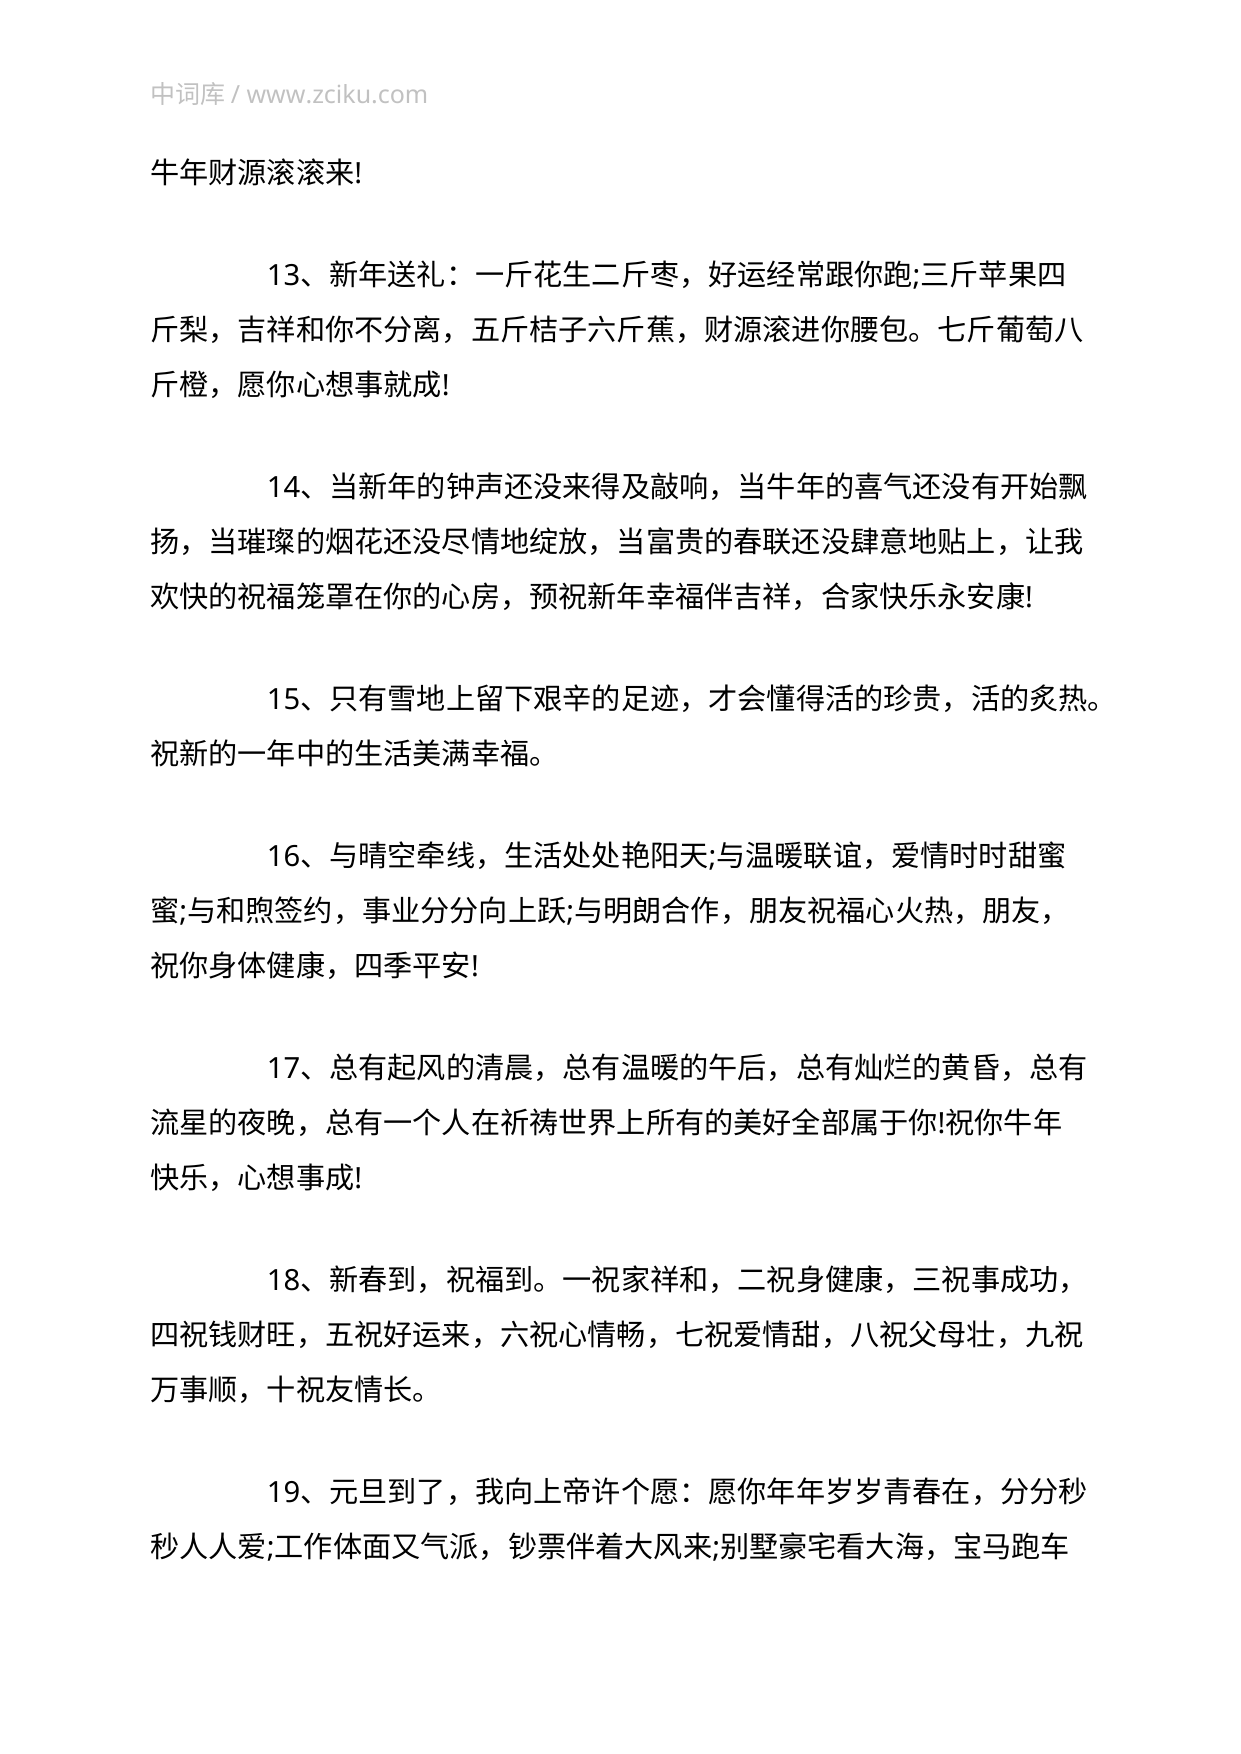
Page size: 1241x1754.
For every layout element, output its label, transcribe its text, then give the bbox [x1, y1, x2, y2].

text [150, 150, 1090, 192]
text 13、新年送礼：一斤花生二斤枣，好运经常跟你跑;三斤苹果四斤梨，吉祥和你不分离，五斤桔子六斤蕉，财源滚进你腰包。七斤葡萄八斤橙，愿你心想事就成! [150, 252, 1090, 404]
text 14、当新年的钟声还没来得及敲响，当牛年的喜气还没有开始飘扬，当璀璨的烟花还没尽情地绽放，当富贵的春联还没肆意地贴上，让我欢快的祝福笼罩在你的心房，预祝新年幸福伴吉祥，合家快乐永安康! [150, 464, 1090, 616]
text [150, 1468, 1090, 1566]
text 18、新春到，祝福到。一祝家祥和，二祝身健康，三祝事成功，四祝钱财旺，五祝好运来，六祝心情畅，七祝爱情甜，八祝父母壮，九祝万事顺，十祝友情长。 [150, 1256, 1090, 1409]
text 15、只有雪地上留下艰辛的足迹，才会懂得活的珍贵，活的炙热。祝新的一年中的生活美满幸福。 [150, 676, 1090, 773]
text 16、与晴空牵线，生活处处艳阳天;与温暖联谊，爱情时时甜蜜蜜;与和煦签约，事业分分向上跃;与明朗合作，朋友祝福心火热，朋友，祝你身体健康，四季平安! [150, 832, 1090, 985]
text 17、总有起风的清晨，总有温暖的午后，总有灿烂的黄昏，总有流星的夜晚，总有一个人在祈祷世界上所有的美好全部属于你!祝你牛年快乐，心想事成! [150, 1044, 1090, 1197]
